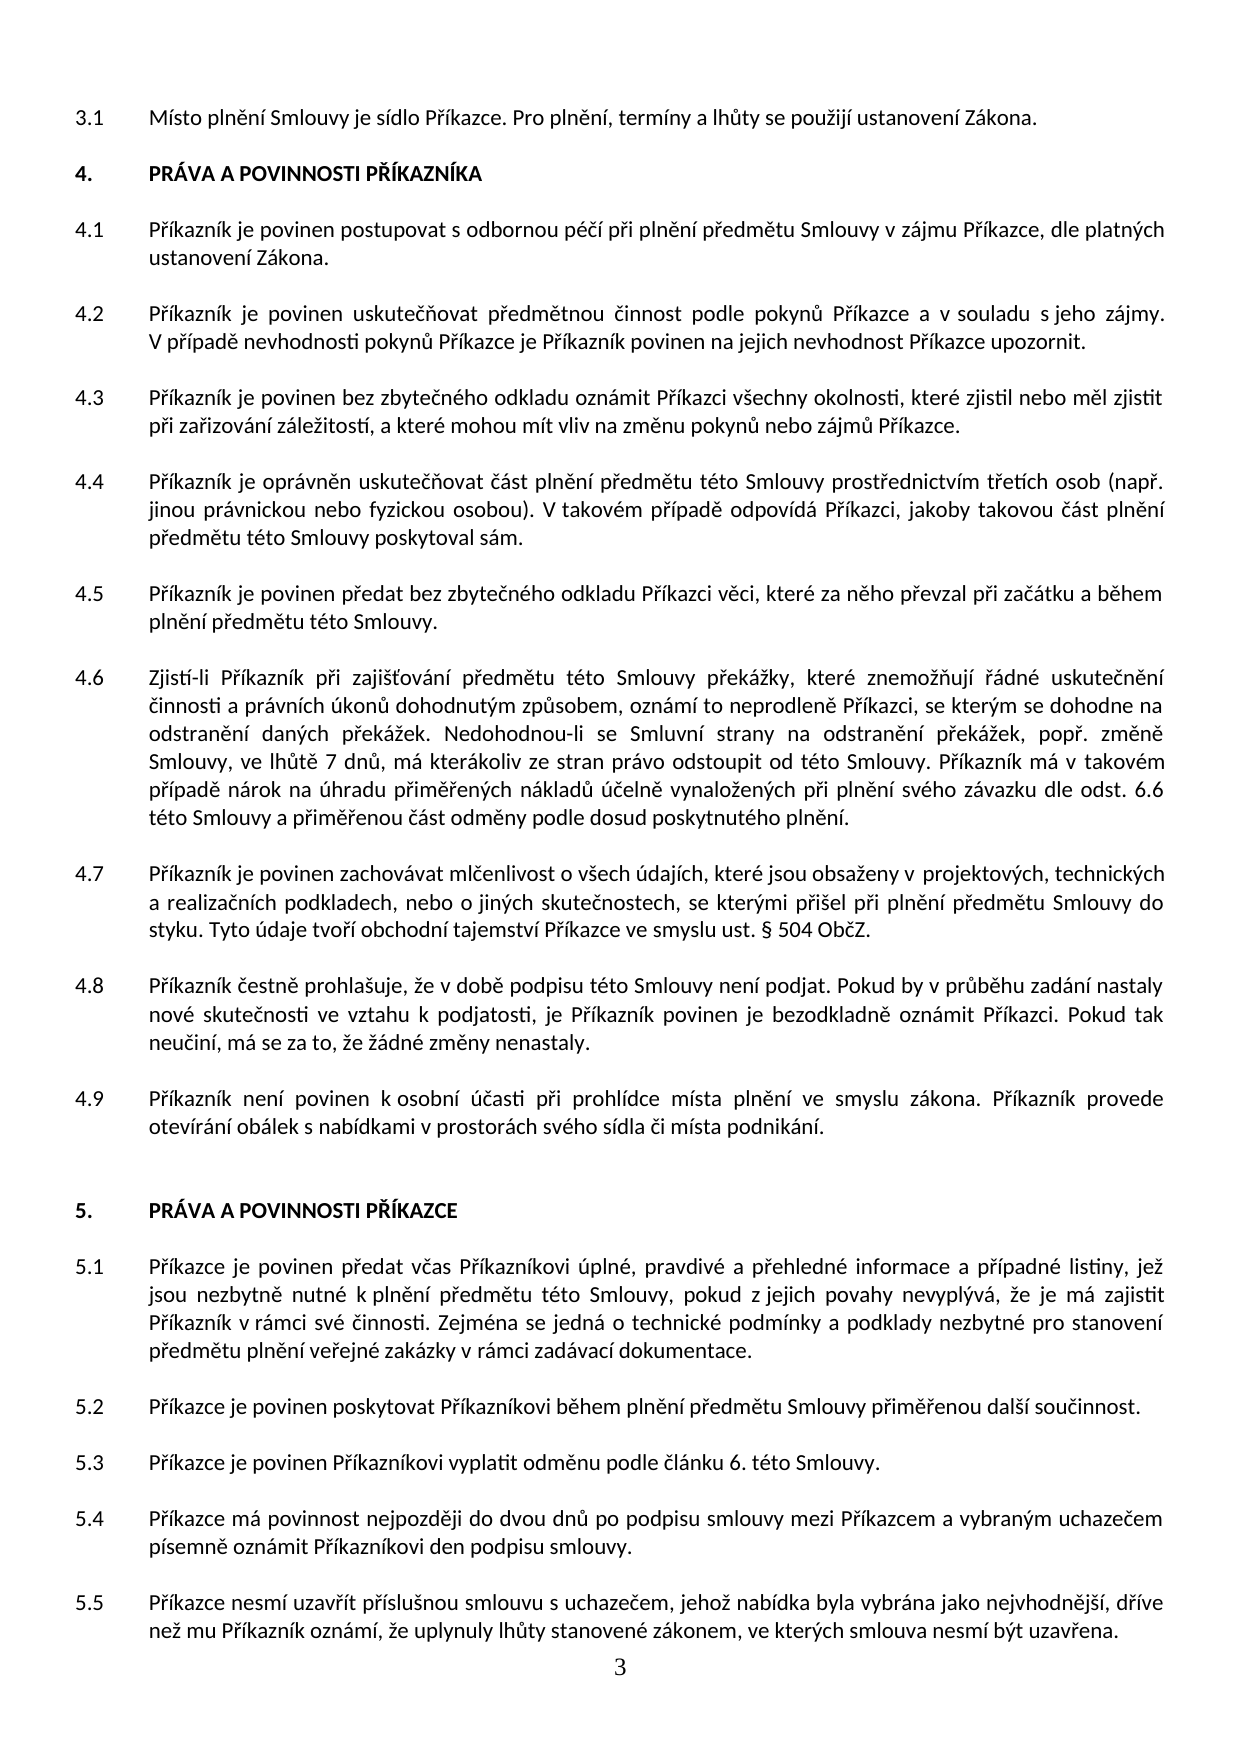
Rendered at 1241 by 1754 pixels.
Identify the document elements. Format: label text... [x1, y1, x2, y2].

text 4.8 Příkazník čestně prohlašuje, že v době podpisu této Smlouvy není podjat. Pokud by v průběhu zadání nastaly nové skutečnosti ve vztahu k podjatosti, je Příkazník povinen je bezodkladně oznámit Příkazci. Pokud tak neučiní, má se za to, že žádné změny nenastaly. [75, 972, 1165, 1056]
text 5. PRÁVA A POVINNOSTI PŘÍKAZCE [75, 1196, 1165, 1224]
text 5.1 Příkazce je povinen předat včas Příkazníkovi úplné, pravdivé a přehledné informace a případné listiny, jež jsou nezbytně nutné k plnění předmětu této Smlouvy, pokud z jejich povahy nevyplývá, že je má zajistit Příkazník v rámci své činnosti. Zejména se jedná o technické podmínky a podklady nezbytné pro stanovení předmětu plnění veřejné zakázky v rámci zadávací dokumentace. [75, 1252, 1165, 1364]
list Příkazce je povinen Příkazníkovi vyplatit odměnu podle článku 6. této Smlouvy. [75, 1448, 1165, 1476]
text 4.6 Zjistí-li Příkazník při zajišťování předmětu této Smlouvy překážky, které znemožňují řádné uskutečnění činnosti a právních úkonů dohodnutým způsobem, oznámí to neprodleně Příkazci, se kterým se dohodne na odstranění daných překážek. Nedohodnou-li se Smluvní strany na odstranění překážek, popř. změně Smlouvy, ve lhůtě 7 dnů, má kterákoliv ze stran právo odstoupit od této Smlouvy. Příkazník má v takovém případě nárok na úhradu přiměřených nákladů účelně vynaložených při plnění svého závazku dle odst. 6.6 této Smlouvy a přiměřenou část odměny podle dosud poskytnutého plnění. [75, 663, 1165, 832]
text 4.4 Příkazník je oprávněn uskutečňovat část plnění předmětu této Smlouvy prostřednictvím třetích osob (např. jinou právnickou nebo fyzickou osobou). V takovém případě odpovídá Příkazci, jakoby takovou část plnění předmětu této Smlouvy poskytoval sám. [75, 467, 1165, 551]
text 4.3 Příkazník je povinen bez zbytečného odkladu oznámit Příkazci všechny okolnosti, které zjistil nebo měl zjistit při zařizování záležitostí, a které mohou mít vliv na změnu pokynů nebo zájmů Příkazce. [75, 383, 1165, 439]
text 4.7 Příkazník je povinen zachovávat mlčenlivost o všech údajích, které jsou obsaženy v projektových, technických a realizačních podkladech, nebo o jiných skutečnostech, se kterými přišel při plnění předmětu Smlouvy do styku. Tyto údaje tvoří obchodní tajemství Příkazce ve smyslu ust. § 504 ObčZ. [75, 859, 1165, 944]
text 4.5 Příkazník je povinen předat bez zbytečného odkladu Příkazci věci, které za něho převzal při začátku a během plnění předmětu této Smlouvy. [75, 579, 1165, 635]
text 4.9 Příkazník není povinen k osobní účasti při prohlídce místa plnění ve smyslu zákona. Příkazník provede otevírání obálek s nabídkami v prostorách svého sídla či místa podnikání. [75, 1084, 1165, 1140]
text 4. PRÁVA A POVINNOSTI PŘÍKAZNÍKA [75, 159, 1165, 187]
text 3.1 Místo plnění Smlouvy je sídlo Příkazce. Pro plnění, termíny a lhůty se použijí ustanovení Zákona. [75, 103, 1165, 131]
list Příkazce má povinnost nejpozději do dvou dnů po podpisu smlouvy mezi Příkazcem a vybraným uchazečem písemně oznámit Příkazníkovi den podpisu smlouvy. [75, 1504, 1165, 1560]
text 5.2 Příkazce je povinen poskytovat Příkazníkovi během plnění předmětu Smlouvy přiměřenou další součinnost. [75, 1392, 1165, 1420]
text 4.2 Příkazník je povinen uskutečňovat předmětnou činnost podle pokynů Příkazce a v souladu s jeho zájmy. V případě nevhodnosti pokynů Příkazce je Příkazník povinen na jejich nevhodnost Příkazce upozornit. [75, 299, 1165, 355]
list Příkazce nesmí uzavřít příslušnou smlouvu s uchazečem, jehož nabídka byla vybrána jako nejvhodnější, dříve než mu Příkazník oznámí, že uplynuly lhůty stanovené zákonem, ve kterých smlouva nesmí být uzavřena. [75, 1588, 1165, 1644]
text 4.1 Příkazník je povinen postupovat s odbornou péčí při plnění předmětu Smlouvy v zájmu Příkazce, dle platných ustanovení Zákona. [75, 215, 1165, 271]
